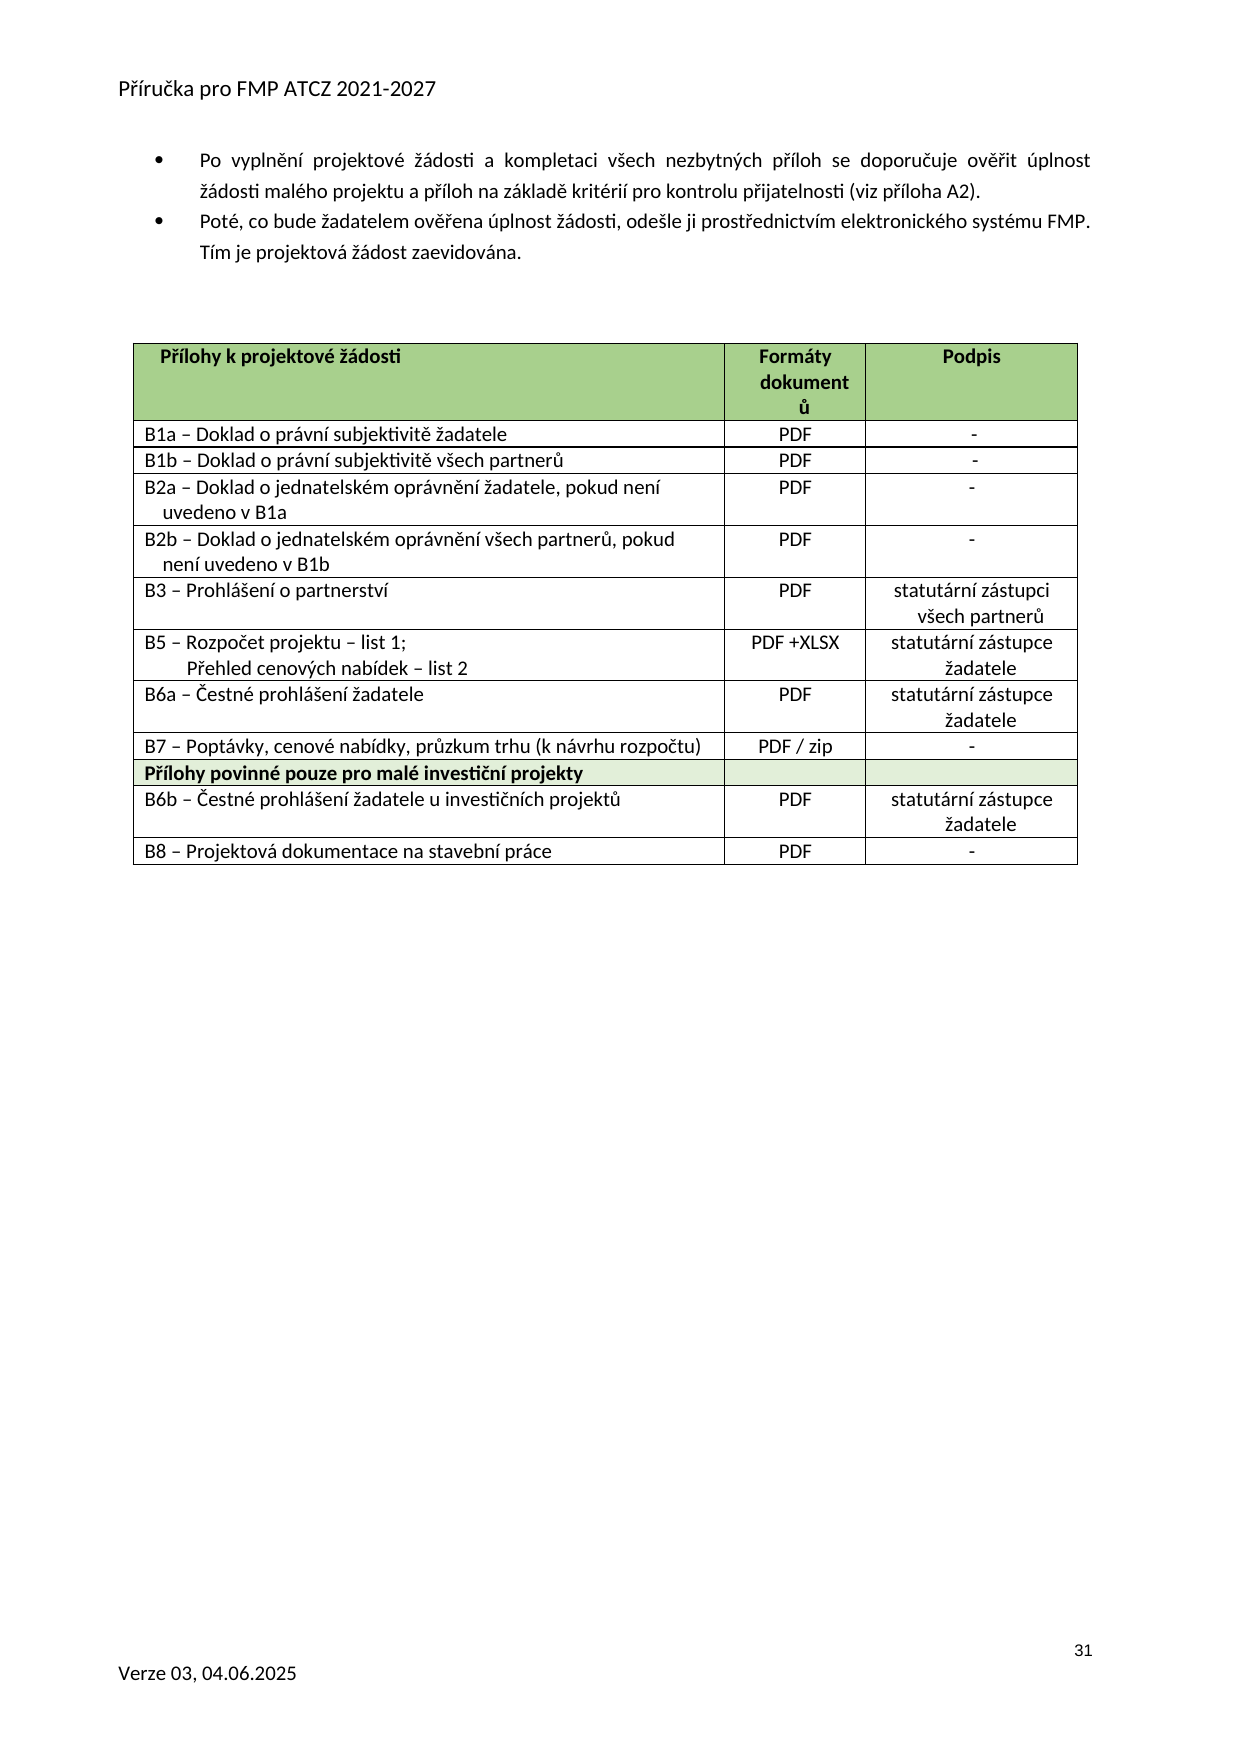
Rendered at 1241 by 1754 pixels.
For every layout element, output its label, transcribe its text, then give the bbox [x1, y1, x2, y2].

table_cell PDF [725, 681, 865, 732]
list Po vyplnění projektové žádosti a kompletaci všech nezbytných příloh se doporučuje ověřit úplnost žádosti malého projektu a příloh na základě kritérií pro kontrolu přijatelnosti (viz příloha A2). [155, 148, 1092, 203]
table_cell B2a – Doklad o jednatelském oprávnění žadatele, pokud není uvedeno v B1a [134, 474, 724, 525]
table_cell PDF [725, 786, 865, 837]
table_cell PDF [725, 578, 865, 628]
table_cell Přílohy povinné pouze pro malé investiční projekty [134, 760, 724, 785]
table_cell statutární zástupce žadatele [866, 630, 1077, 680]
table_cell - [866, 474, 1077, 525]
table_cell statutární zástupci všech partnerů [866, 578, 1077, 628]
table_header Formáty dokumentů [725, 344, 865, 420]
list Poté, co bude žadatelem ověřena úplnost žádosti, odešle ji prostřednictvím elektronického systému FMP. Tím je projektová žádost zaevidována. [155, 208, 1092, 264]
table_cell PDF +XLSX [725, 630, 865, 680]
table_cell [866, 448, 1077, 473]
table_cell PDF [725, 526, 865, 577]
table_cell PDF [725, 421, 865, 446]
table_cell statutární zástupce žadatele [866, 681, 1077, 732]
table_cell B1a – Doklad o právní subjektivitě žadatele [134, 421, 724, 446]
table_cell B6b – Čestné prohlášení žadatele u investičních projektů [134, 786, 724, 837]
table_cell - [866, 526, 1077, 577]
table_cell [866, 760, 1077, 785]
table_header [134, 344, 724, 420]
table_cell PDF [725, 474, 865, 525]
table_cell PDF [725, 448, 865, 473]
table_cell PDF [725, 838, 865, 863]
table_header Podpis [866, 344, 1077, 420]
table_cell B6a – Čestné prohlášení žadatele [134, 681, 724, 732]
table_cell B8 – Projektová dokumentace na stavební práce [134, 838, 724, 863]
table_cell - [866, 838, 1077, 863]
table_cell B3 – Prohlášení o partnerství [134, 578, 724, 628]
table_cell B7 – Poptávky, cenové nabídky, průzkum trhu (k návrhu rozpočtu) [134, 733, 724, 759]
table_cell - [866, 733, 1077, 759]
table_cell B5 – Rozpočet projektu – list 1; Přehled cenových nabídek – list 2 [134, 630, 724, 680]
table_cell - [866, 421, 1077, 446]
table_cell [725, 760, 865, 785]
table_cell B2b – Doklad o jednatelském oprávnění všech partnerů, pokud není uvedeno v B1b [134, 526, 724, 577]
table_cell statutární zástupce žadatele [866, 786, 1077, 837]
table_cell B1b – Doklad o právní subjektivitě všech partnerů [134, 448, 724, 473]
table_cell PDF / zip [725, 733, 865, 759]
